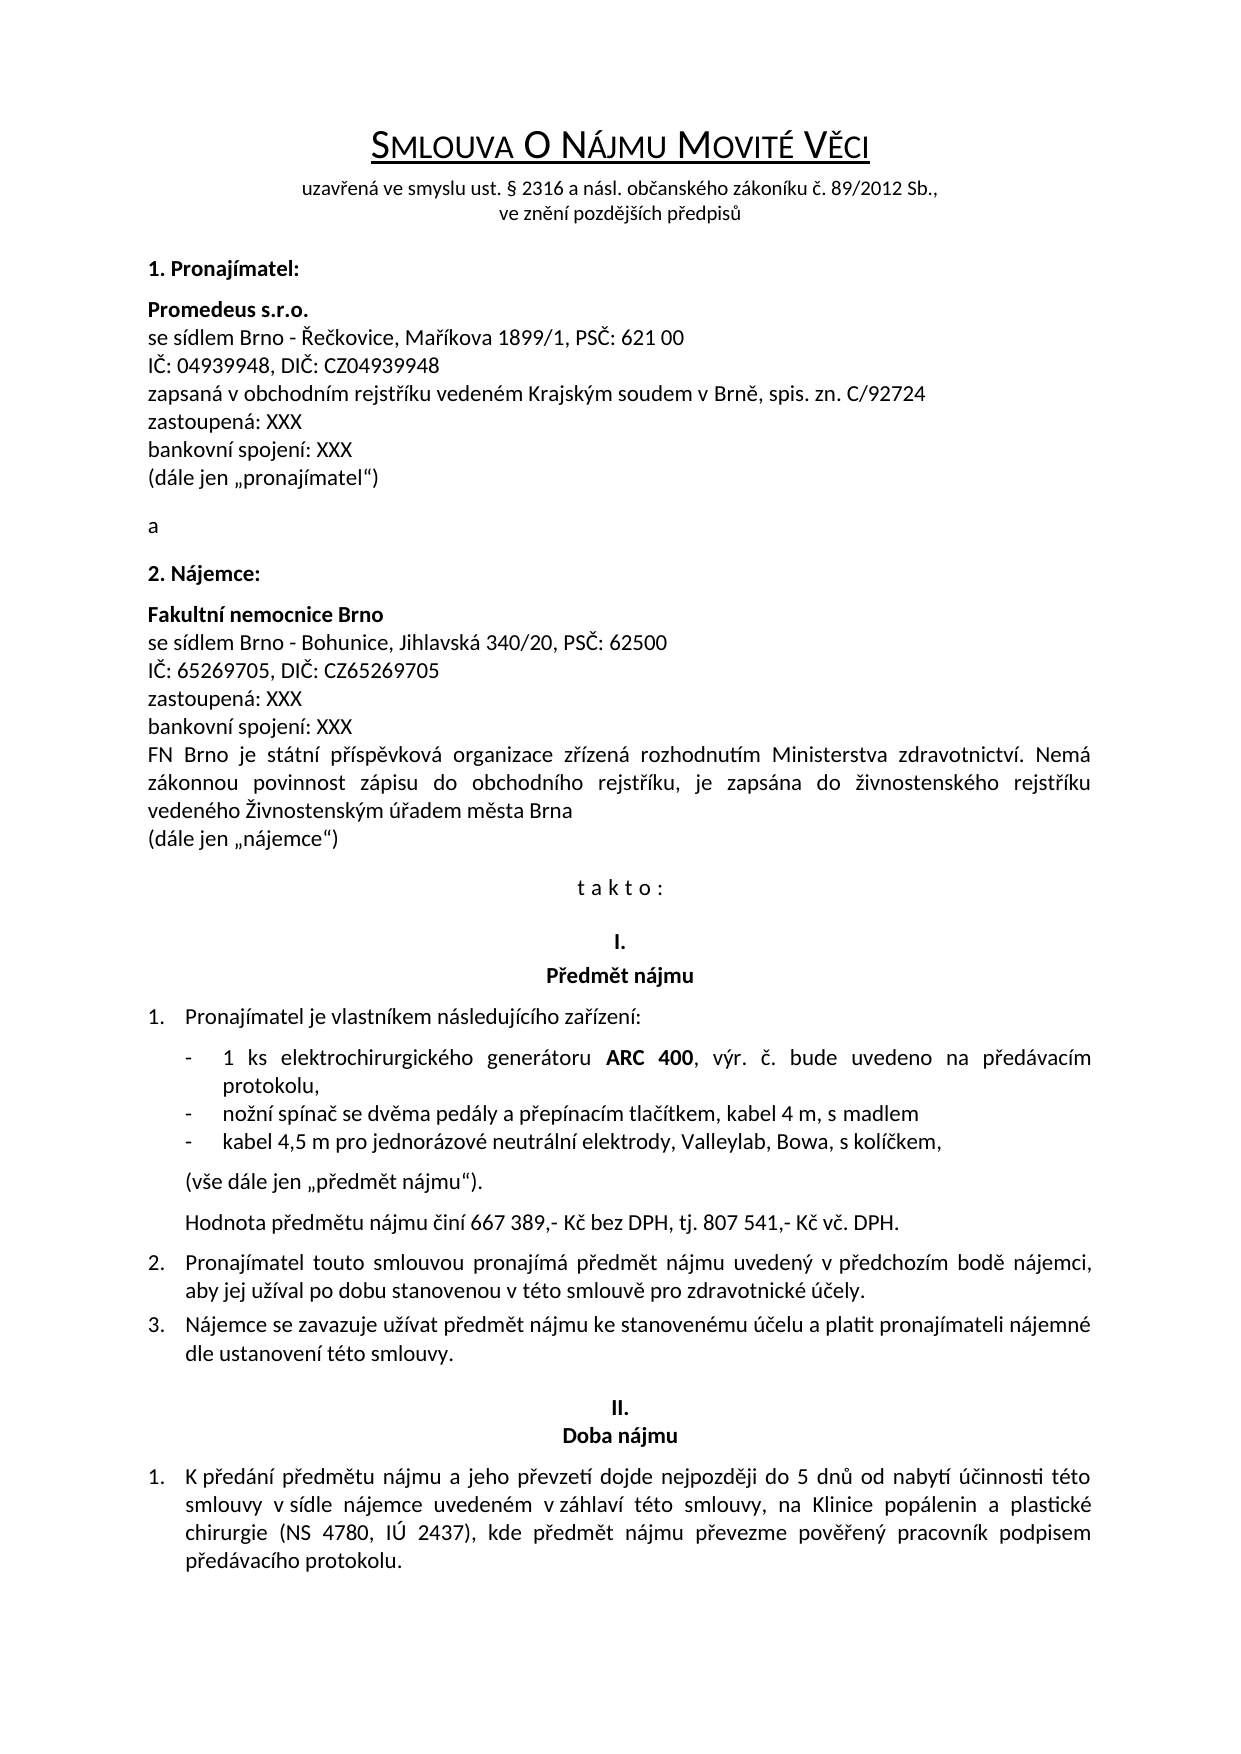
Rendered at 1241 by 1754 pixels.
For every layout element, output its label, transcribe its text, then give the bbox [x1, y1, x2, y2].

title Smlouva O Nájmu Movité Věci [148, 118, 1092, 169]
text se sídlem Brno - Řečkovice, Maříkova 1899/1, PSČ: 621 00 [148, 323, 1092, 351]
text Promedeus s.r.o. [148, 295, 1092, 323]
text IČ: 65269705, DIČ: CZ65269705 [148, 656, 1092, 684]
text Předmět nájmu [148, 962, 1092, 990]
list Pronajímatel touto smlouvou pronajímá předmět nájmu uvedený v předchozím bodě nájemci, aby jej užíval po dobu stanovenou v této smlouvě pro zdravotnické účely. [148, 1248, 1092, 1304]
text zapsaná v obchodním rejstříku vedeném Krajským soudem v Brně, spis. zn. C/92724 [148, 379, 1092, 407]
list nožní spínač se dvěma pedály a přepínacím tlačítkem, kabel 4 m, s madlem [185, 1099, 1092, 1127]
text II. [148, 1393, 1092, 1421]
text zastoupená: XXX [148, 407, 1092, 435]
text (dále jen „nájemce“) [148, 824, 1092, 852]
text takto: [148, 873, 1092, 901]
text se sídlem Brno - Bohunice, Jihlavská 340/20, PSČ: 62500 [148, 628, 1092, 656]
text 1. Pronajímatel: [148, 254, 1092, 282]
text Doba nájmu [148, 1421, 1092, 1449]
text FN Brno je státní příspěvková organizace zřízená rozhodnutím Ministerstva zdravotnictví. Nemá zákonnou povinnost zápisu do obchodního rejstříku, je zapsána do živnostenského rejstříku vedeného Živnostenským úřadem města Brna [148, 740, 1092, 824]
text bankovní spojení: XXX [148, 435, 1092, 463]
text Fakultní nemocnice Brno [148, 600, 1092, 628]
list K předání předmětu nájmu a jeho převzetí dojde nejpozději do 5 dnů od nabytí účinnosti této smlouvy v sídle nájemce uvedeném v záhlaví této smlouvy, na Klinice popálenin a plastické chirurgie (NS 4780, IÚ 2437), kde předmět nájmu převezme pověřený pracovník podpisem předávacího protokolu. [148, 1462, 1092, 1574]
list 1 ks elektrochirurgického generátoru ARC 400, výr. č. bude uvedeno na předávacím protokolu, [185, 1043, 1092, 1099]
text (vše dále jen „předmět nájmu“). [185, 1167, 1092, 1195]
text 2. Nájemce: [148, 559, 1092, 588]
text bankovní spojení: XXX [148, 712, 1092, 740]
text I. [148, 927, 1092, 955]
list kabel 4,5 m pro jednorázové neutrální elektrody, Valleylab, Bowa, s kolíčkem, [185, 1127, 1092, 1155]
text uzavřená ve smyslu ust. § 2316 a násl. občanského zákoníku č. 89/2012 Sb., [148, 175, 1092, 201]
text (dále jen „pronajímatel“) [148, 463, 1092, 491]
list Pronajímatel je vlastníkem následujícího zařízení: [147, 1002, 1092, 1030]
list Nájemce se zavazuje užívat předmět nájmu ke stanovenému účelu a platit pronajímateli nájemné dle ustanovení této smlouvy. [148, 1311, 1092, 1367]
text Hodnota předmětu nájmu činí 667 389,- Kč bez DPH, tj. 807 541,- Kč vč. DPH. [185, 1208, 1092, 1236]
text a [148, 511, 1092, 539]
text zastoupená: XXX [148, 684, 1092, 712]
text IČ: 04939948, DIČ: CZ04939948 [148, 351, 1092, 379]
text ve znění pozdějších předpisů [148, 201, 1092, 226]
